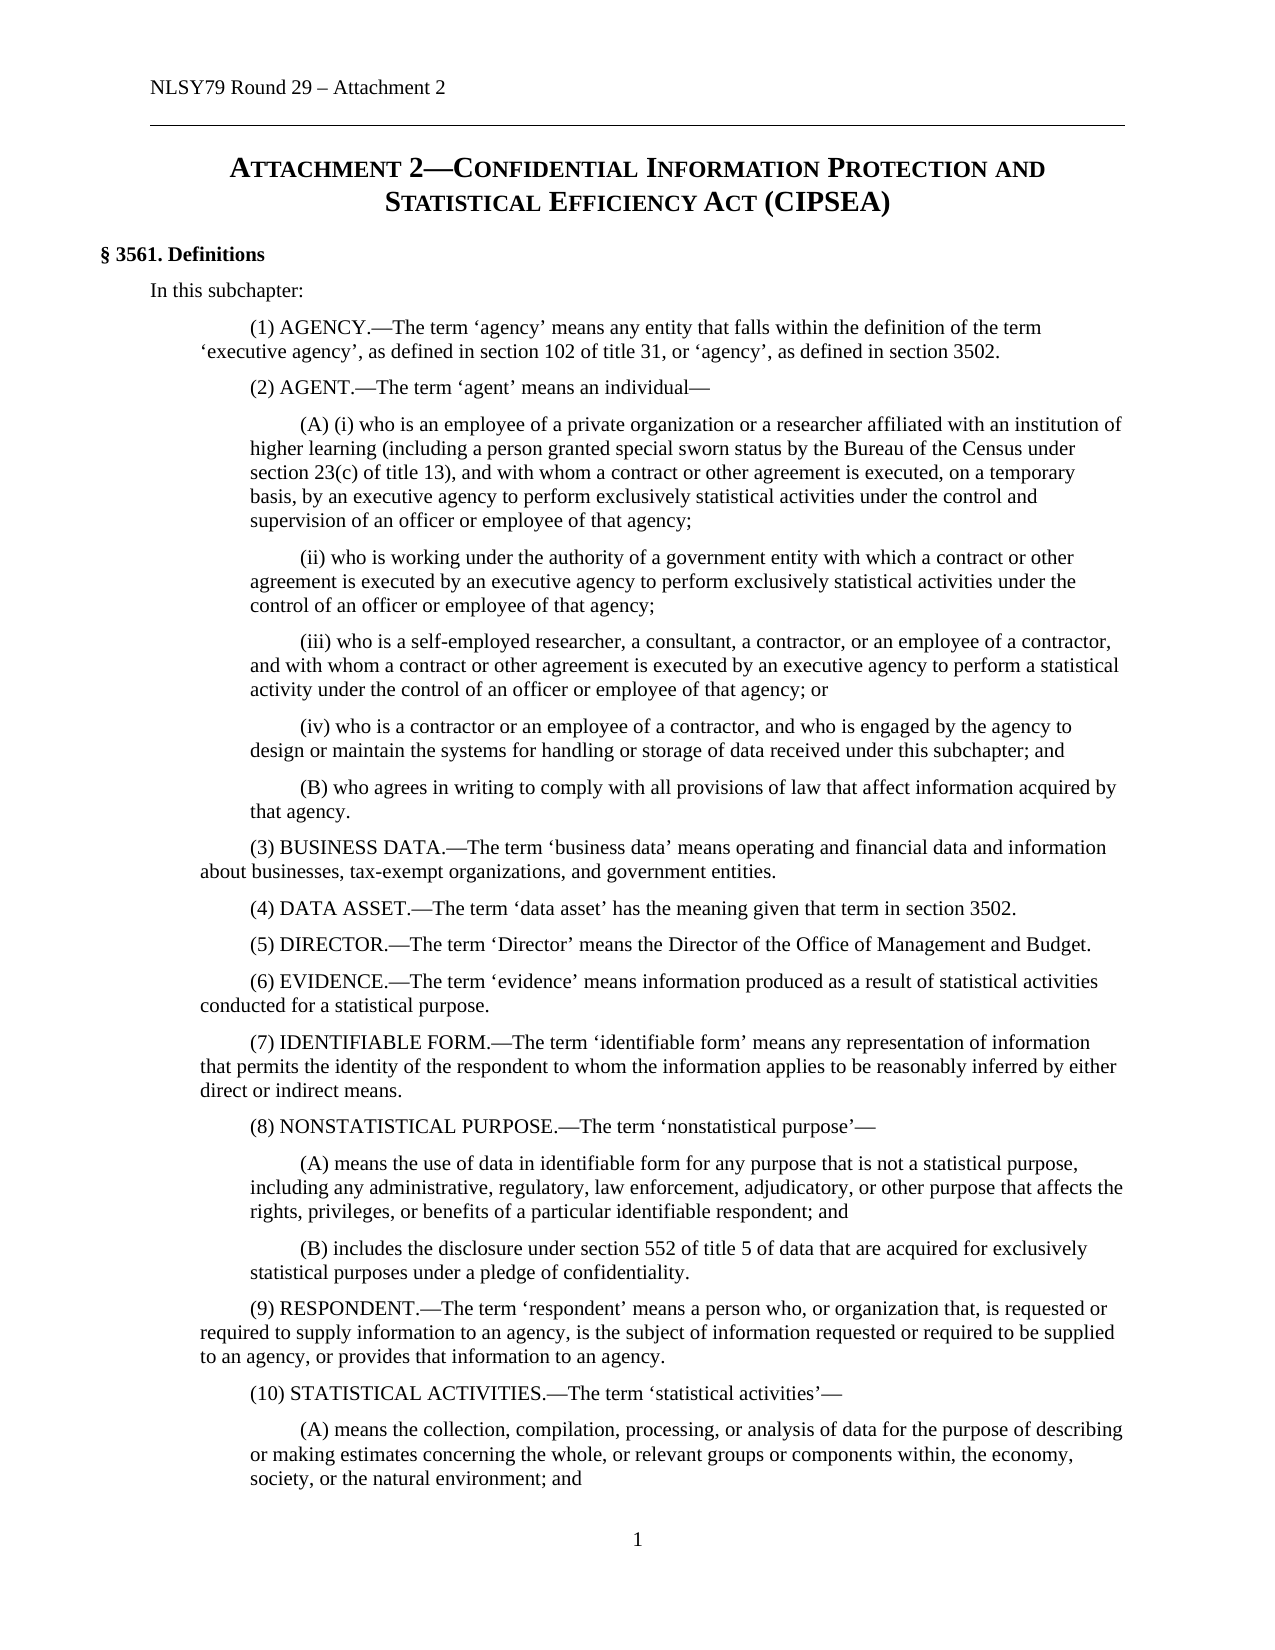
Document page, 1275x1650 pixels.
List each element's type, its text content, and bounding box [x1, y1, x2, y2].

text (9) RESPONDENT.—The term ‘respondent’ means a person who, or organization that, is requested or required to supply information to an agency, is the subject of information requested or required to be supplied to an agency, or provides that information to an agency. [200, 1296, 1125, 1368]
text (10) STATISTICAL ACTIVITIES.—The term ‘statistical activities’— [200, 1381, 1125, 1405]
subtitle Attachment 2—Confidential Information Protection and Statistical Efficiency Act (CIPSEA) [150, 150, 1125, 217]
text (B) includes the disclosure under section 552 of title 5 of data that are acquired for exclusively statistical purposes under a pledge of confidentiality. [250, 1236, 1125, 1284]
text (8) NONSTATISTICAL PURPOSE.—The term ‘nonstatistical purpose’— [200, 1114, 1125, 1138]
text (6) EVIDENCE.—The term ‘evidence’ means information produced as a result of statistical activities conducted for a statistical purpose. [200, 969, 1125, 1017]
text § 3561. Definitions [100, 241, 1125, 266]
text (7) IDENTIFIABLE FORM.—The term ‘identifiable form’ means any representation of information that permits the identity of the respondent to whom the information applies to be reasonably inferred by either direct or indirect means. [200, 1029, 1125, 1102]
text (A) means the use of data in identifiable form for any purpose that is not a statistical purpose, including any administrative, regulatory, law enforcement, adjudicatory, or other purpose that affects the rights, privileges, or benefits of a particular identifiable respondent; and [250, 1151, 1125, 1223]
text (B) who agrees in writing to comply with all provisions of law that affect information acquired by that agency. [250, 774, 1125, 823]
text (iii) who is a self-employed researcher, a consultant, a contractor, or an employee of a contractor, and with whom a contract or other agreement is executed by an executive agency to perform a statistical activity under the control of an officer or employee of that agency; or [250, 629, 1125, 701]
text (A) means the collection, compilation, processing, or analysis of data for the purpose of describing or making estimates concerning the whole, or relevant groups or components within, the economy, society, or the natural environment; and [250, 1417, 1125, 1489]
text In this subchapter: [150, 278, 1125, 302]
text (3) BUSINESS DATA.—The term ‘business data’ means operating and financial data and information about businesses, tax-exempt organizations, and government entities. [200, 835, 1125, 883]
text (ii) who is working under the authority of a government entity with which a contract or other agreement is executed by an executive agency to perform exclusively statistical activities under the control of an officer or employee of that agency; [250, 544, 1125, 617]
text (A) (i) who is an employee of a private organization or a researcher affiliated with an institution of higher learning (including a person granted special sworn status by the Bureau of the Census under section 23(c) of title 13), and with whom a contract or other agreement is executed, on a temporary basis, by an executive agency to perform exclusively statistical activities under the control and supervision of an officer or employee of that agency; [250, 412, 1125, 532]
text (1) AGENCY.—The term ‘agency’ means any entity that falls within the definition of the term ‘executive agency’, as defined in section 102 of title 31, or ‘agency’, as defined in section 3502. [200, 314, 1125, 363]
text (5) DIRECTOR.—The term ‘Director’ means the Director of the Office of Management and Budget. [200, 932, 1125, 956]
text (2) AGENT.—The term ‘agent’ means an individual— [200, 375, 1125, 399]
text (iv) who is a contractor or an employee of a contractor, and who is engaged by the agency to design or maintain the systems for handling or storage of data received under this subchapter; and [250, 714, 1125, 762]
text (4) DATA ASSET.—The term ‘data asset’ has the meaning given that term in section 3502. [200, 896, 1125, 920]
